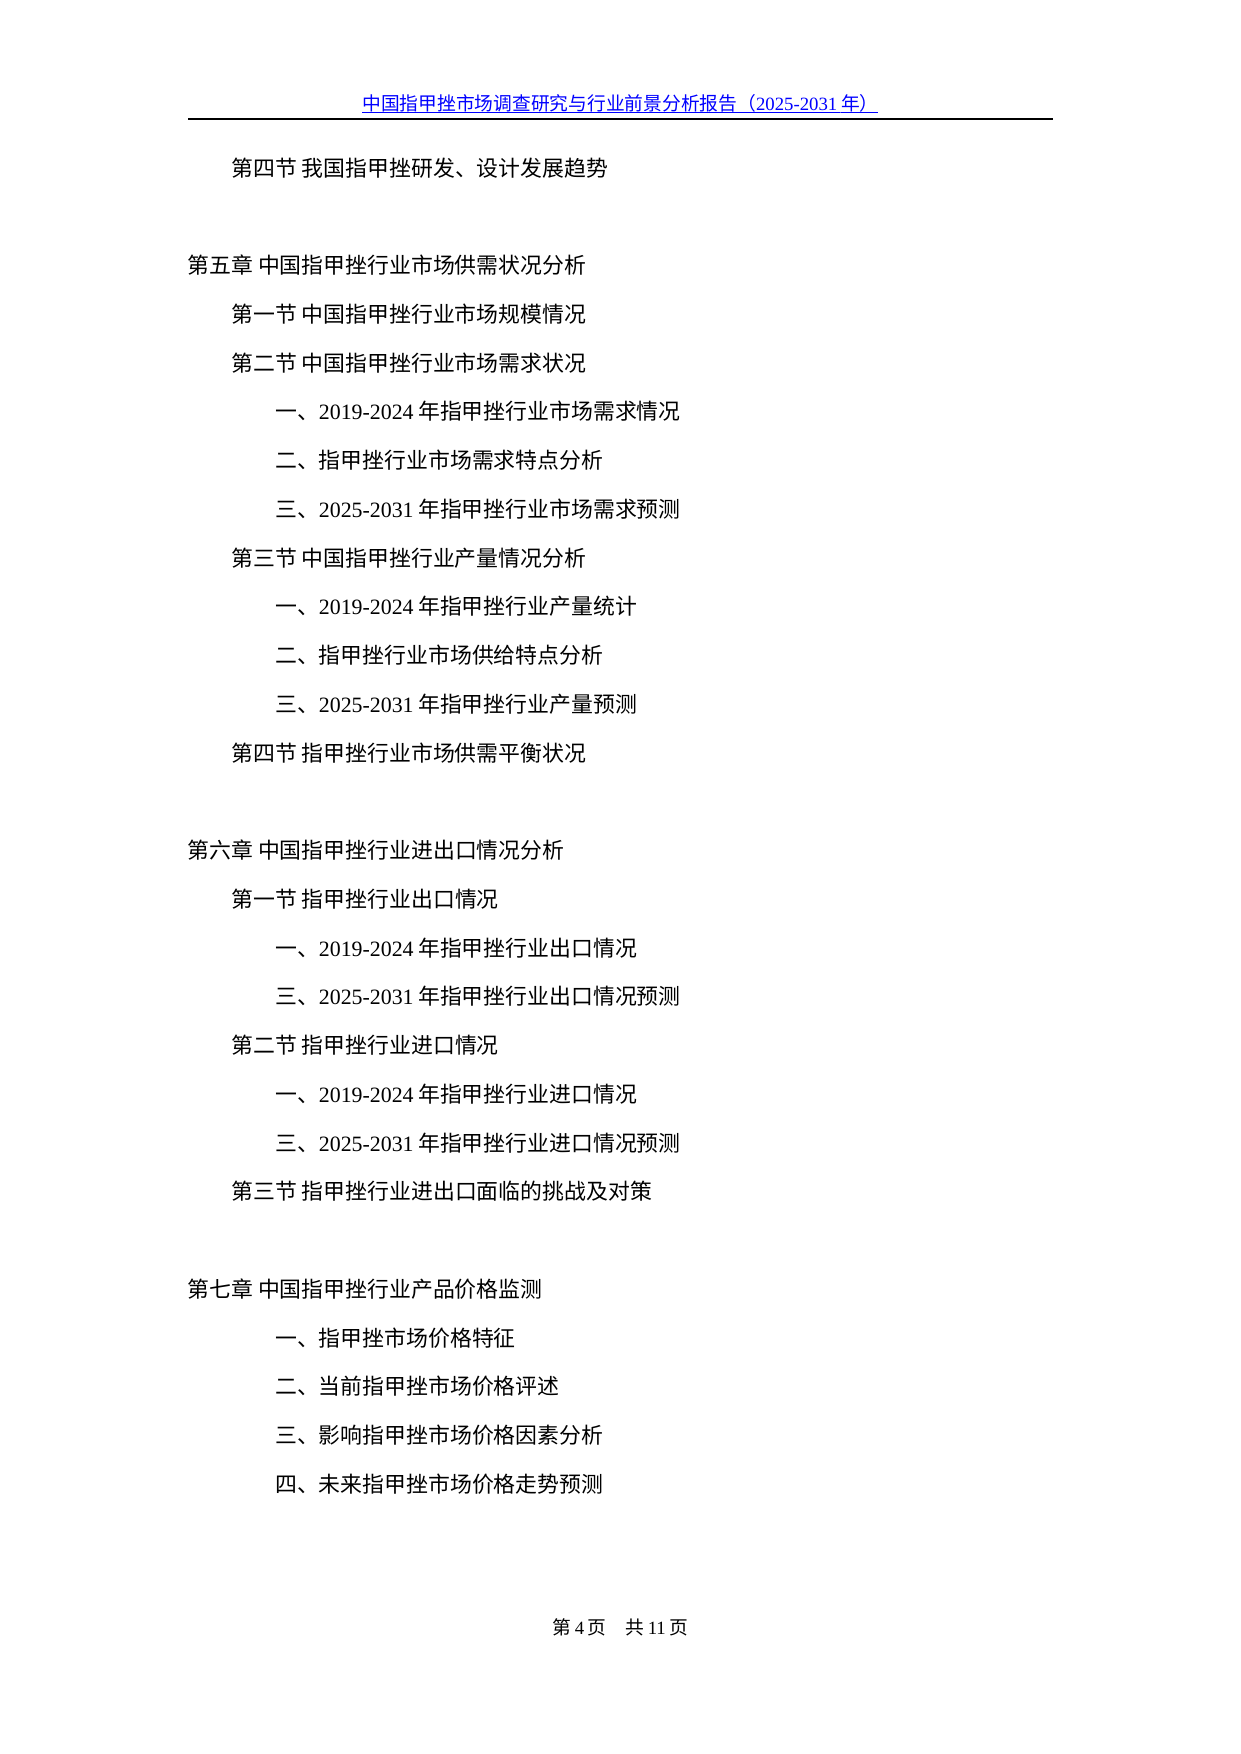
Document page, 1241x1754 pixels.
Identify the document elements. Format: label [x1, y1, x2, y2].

text [187, 150, 1053, 1499]
